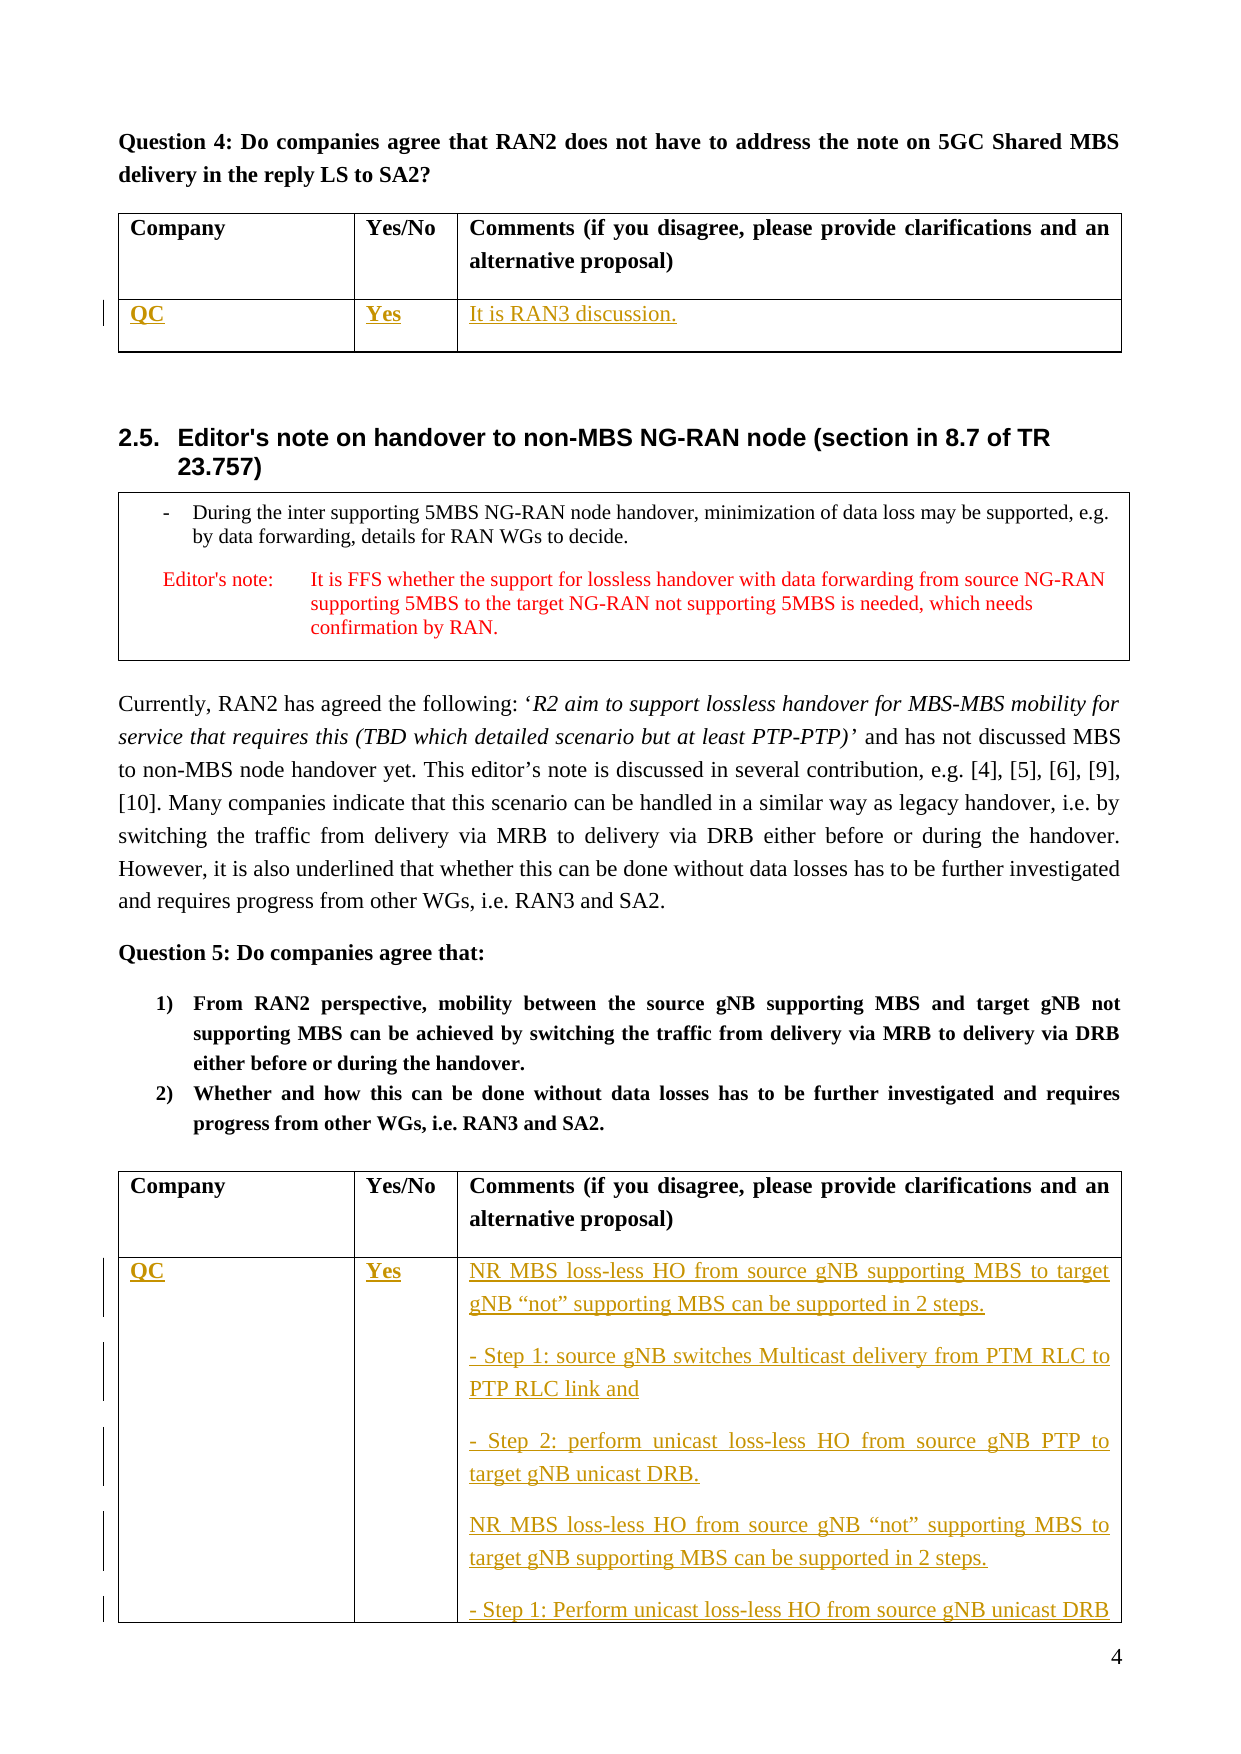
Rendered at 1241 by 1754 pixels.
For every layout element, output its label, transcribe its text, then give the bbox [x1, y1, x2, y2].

table_cell [355, 1258, 457, 1622]
table_header Comments (if you disagree, please provide clarifications and an alternative proposal) [458, 1172, 1121, 1257]
table_cell [458, 300, 1121, 351]
table_header Company [119, 214, 354, 299]
table_header Comments (if you disagree, please provide clarifications and an alternative proposal) [458, 214, 1121, 299]
table_header Company [119, 1172, 354, 1257]
text Question 4: Do companies agree that RAN2 does not have to address the note on 5GC Shared MBS delivery in the reply LS to SA2? [118, 128, 1122, 188]
table_header Yes/No [355, 214, 457, 299]
table_cell [355, 300, 457, 351]
table_cell [119, 1258, 354, 1622]
text Currently, RAN2 has agreed the following: ‘R2 aim to support lossless handover for MBS-MBS mobility for service that requires this (TBD which detailed scenario but at least PTP-PTP)’ and has not discussed MBS to non-MBS node handover yet. This editor’s note is discussed in several contribution, e.g. [4], [5], [6], [9], [10]. Many companies indicate that this scenario can be handled in a similar way as legacy handover, i.e. by switching the traffic from delivery via MRB to delivery via DRB either before or during the handover. However, it is also underlined that whether this can be done without data losses has to be further investigated and requires progress from other WGs, i.e. RAN3 and SA2. [118, 690, 1122, 914]
table_cell [119, 300, 354, 351]
table_cell [458, 1258, 1121, 1622]
list Whether and how this can be done without data losses has to be further investigated and requires progress from other WGs, i.e. RAN3 and SA2. [156, 1081, 1122, 1135]
table_header Yes/No [355, 1172, 457, 1257]
title Editor's note on handover to non-MBS NG-RAN node (section in 8.7 of TR 23.757) [118, 423, 1122, 480]
list From RAN2 perspective, mobility between the source gNB supporting MBS and target gNB not supporting MBS can be achieved by switching the traffic from delivery via MRB to delivery via DRB either before or during the handover. [156, 991, 1122, 1075]
text Question 5: Do companies agree that: [118, 939, 1122, 966]
